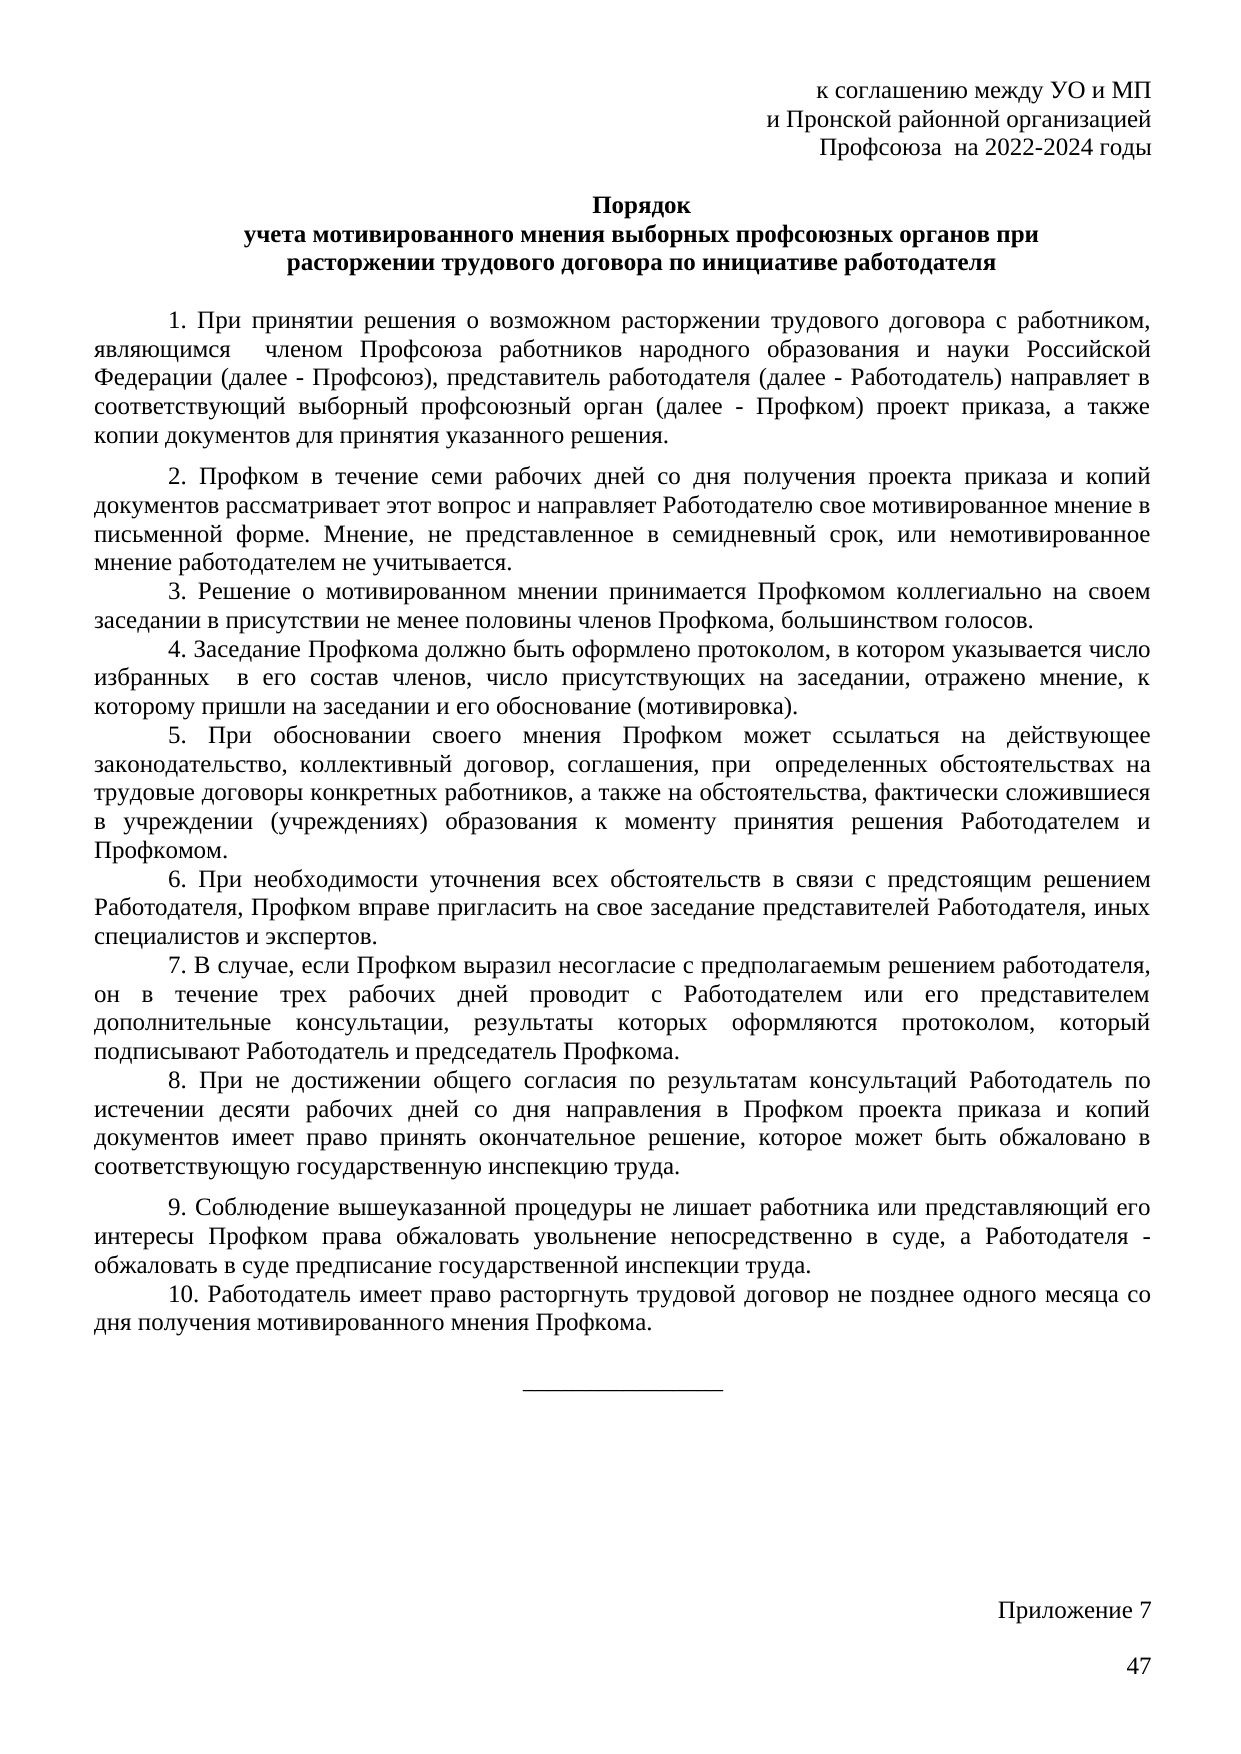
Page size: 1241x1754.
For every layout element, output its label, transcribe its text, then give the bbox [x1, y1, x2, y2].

text 5. При обосновании своего мнения Профком может ссылаться на действующее законодательство, коллективный договор, соглашения, при определенных обстоятельствах на трудовые договоры конкретных работников, а также на обстоятельства, фактически сложившиеся в учреждении (учреждениях) образования к моменту принятия решения Работодателем и Профкомом. [94, 720, 1152, 864]
text 6. При необходимости уточнения всех обстоятельств в связи с предстоящим решением Работодателя, Профком вправе пригласить на свое заседание представителей Работодателя, иных специалистов и экспертов. [94, 864, 1152, 950]
text 8. При не достижении общего согласия по результатам консультаций Работодатель по истечении десяти рабочих дней со дня направления в Профком проекта приказа и копий документов имеет право принять окончательное решение, которое может быть обжаловано в соответствующую государственную инспекцию труда. [94, 1065, 1152, 1180]
text 2. Профком в течение семи рабочих дней со дня получения проекта приказа и копий документов рассматривает этот вопрос и направляет Работодателю свое мотивированное мнение в письменной форме. Мнение, не представленное в семидневный срок, или немотивированное мнение работодателем не учитывается. [94, 461, 1152, 576]
text Порядок [94, 190, 1152, 219]
text и Пронской районной организацией [94, 104, 1152, 132]
text 10. Работодатель имеет право расторгнуть трудовой договор не позднее одного месяца со дня получения мотивированного мнения Профкома. [94, 1279, 1152, 1336]
text Профсоюза на 2022-2024 годы [94, 132, 1152, 161]
text Приложение 7 [684, 1595, 1152, 1624]
text к соглашению между УО и МП [94, 75, 1152, 104]
text расторжении трудового договора по инициативе работодателя [94, 247, 1152, 276]
text 7. В случае, если Профком выразил несогласие с предполагаемым решением работодателя, он в течение трех рабочих дней проводит с Работодателем или его представителем дополнительные консультации, результаты которых оформляются протоколом, который подписывают Работодатель и председатель Профкома. [94, 950, 1152, 1065]
text 3. Решение о мотивированном мнении принимается Профкомом коллегиально на своем заседании в присутствии не менее половины членов Профкома, большинством голосов. [94, 576, 1152, 634]
text 4. Заседание Профкома должно быть оформлено протоколом, в котором указывается число избранных в его состав членов, число присутствующих на заседании, отражено мнение, к которому пришли на заседании и его обоснование (мотивировка). [94, 634, 1152, 720]
text учета мотивированного мнения выборных профсоюзных органов при [94, 219, 1152, 247]
text 9. Соблюдение вышеуказанной процедуры не лишает работника или представляющий его интересы Профком права обжаловать увольнение непосредственно в суде, а Работодателя - обжаловать в суде предписание государственной инспекции труда. [94, 1192, 1152, 1279]
text ________________ [94, 1365, 1152, 1394]
text 1. При принятии решения о возможном расторжении трудового договора с работником, являющимся членом Профсоюза работников народного образования и науки Российской Федерации (далее - Профсоюз), представитель работодателя (далее - Работодатель) направляет в соответствующий выборный профсоюзный орган (далее - Профком) проект приказа, а также копии документов для принятия указанного решения. [94, 305, 1152, 449]
